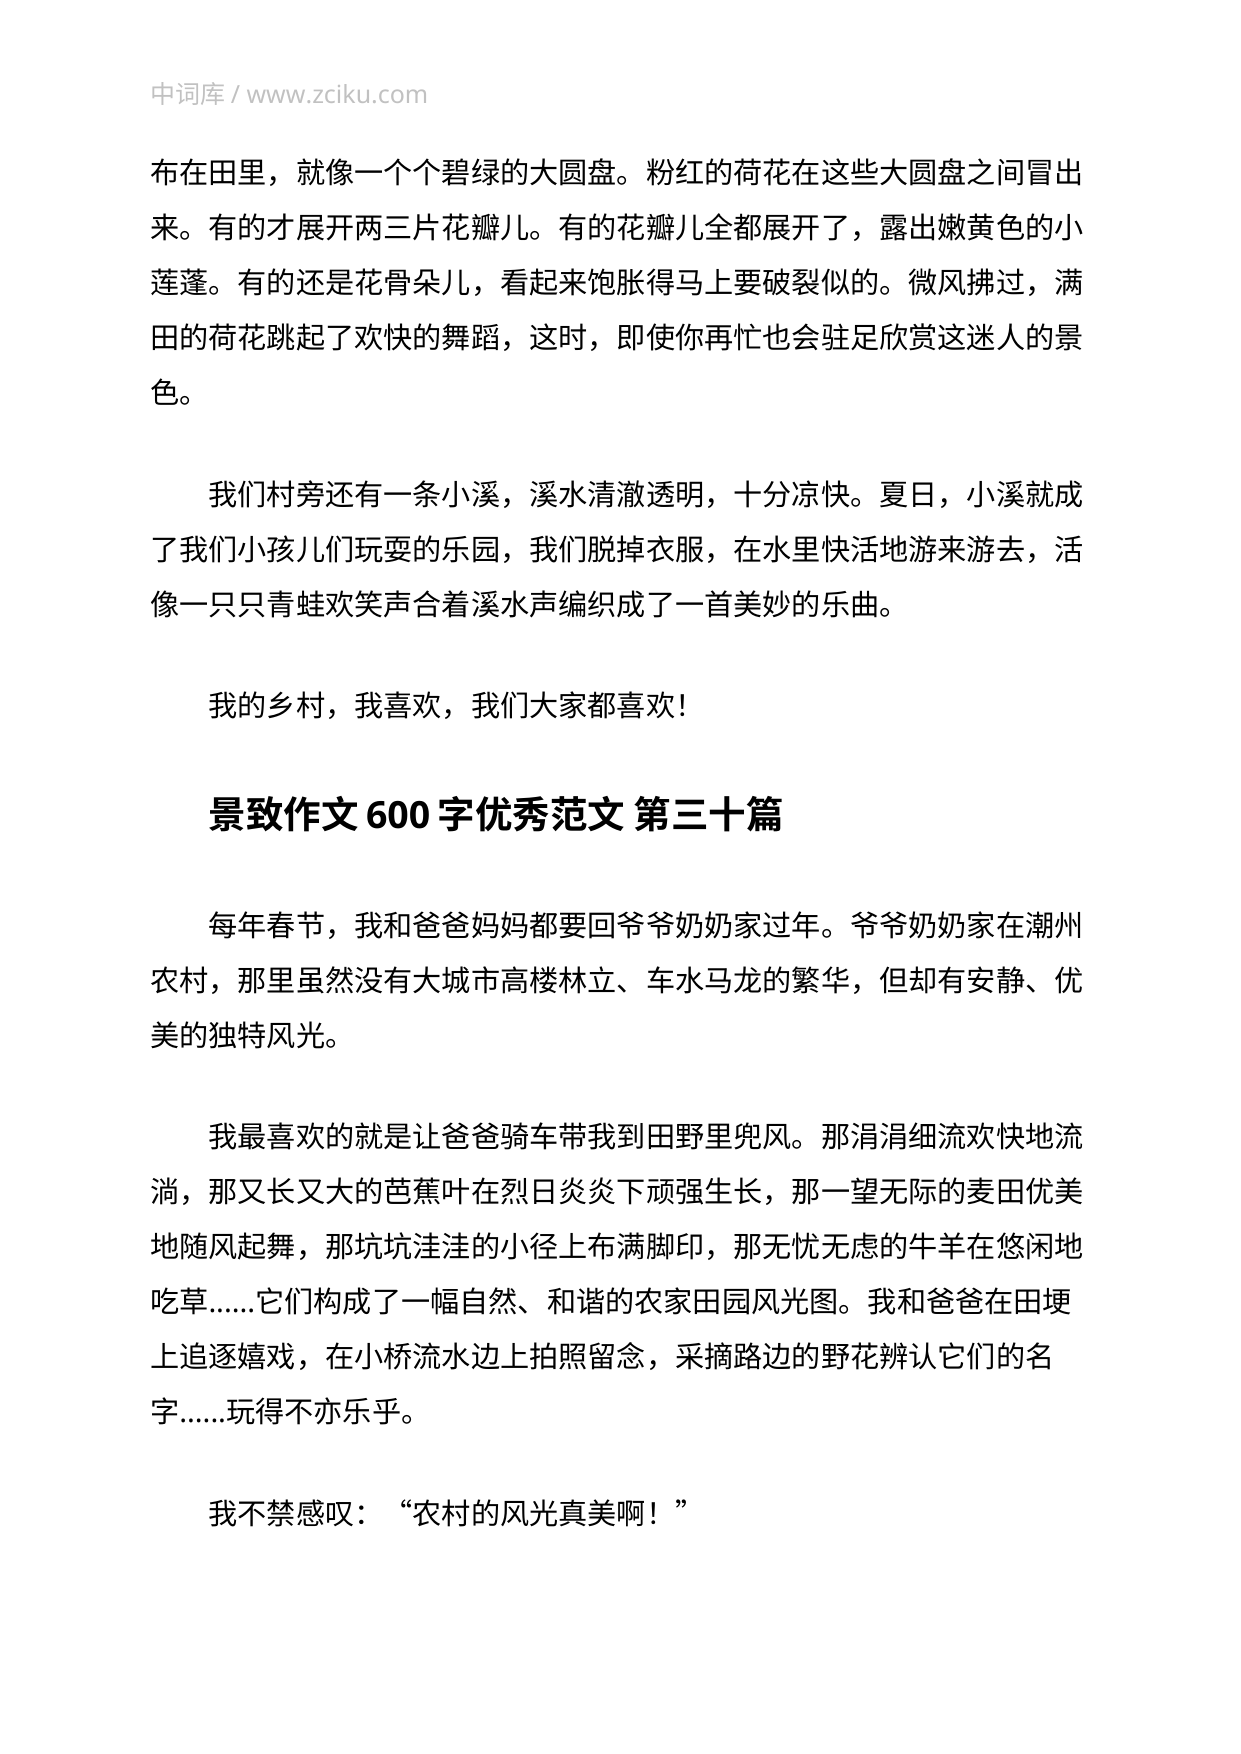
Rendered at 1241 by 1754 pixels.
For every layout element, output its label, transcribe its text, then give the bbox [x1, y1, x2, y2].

text 我的乡村，我喜欢，我们大家都喜欢！ [150, 683, 1090, 725]
text 我最喜欢的就是让爸爸骑车带我到田野里兜风。那涓涓细流欢快地流淌，那又长又大的芭蕉叶在烈日炎炎下顽强生长，那一望无际的麦田优美地随风起舞，那坑坑洼洼的小径上布满脚印，那无忧无虑的牛羊在悠闲地吃草......它们构成了一幅自然、和谐的农家田园风光图。我和爸爸在田埂上追逐嬉戏，在小桥流水边上拍照留念，采摘路边的野花辨认它们的名字......玩得不亦乐乎。 [150, 1114, 1090, 1431]
text 景致作文600字优秀范文 第三十篇 [150, 785, 1090, 839]
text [150, 150, 1090, 412]
text 我不禁感叹：“农村的风光真美啊！” [150, 1490, 1090, 1533]
text 每年春节，我和爸爸妈妈都要回爷爷奶奶家过年。爷爷奶奶家在潮州农村，那里虽然没有大城市高楼林立、车水马龙的繁华，但却有安静、优美的独特风光。 [150, 902, 1090, 1054]
text 我们村旁还有一条小溪，溪水清澈透明，十分凉快。夏日，小溪就成了我们小孩儿们玩耍的乐园，我们脱掉衣服，在水里快活地游来游去，活像一只只青蛙欢笑声合着溪水声编织成了一首美妙的乐曲。 [150, 471, 1090, 623]
